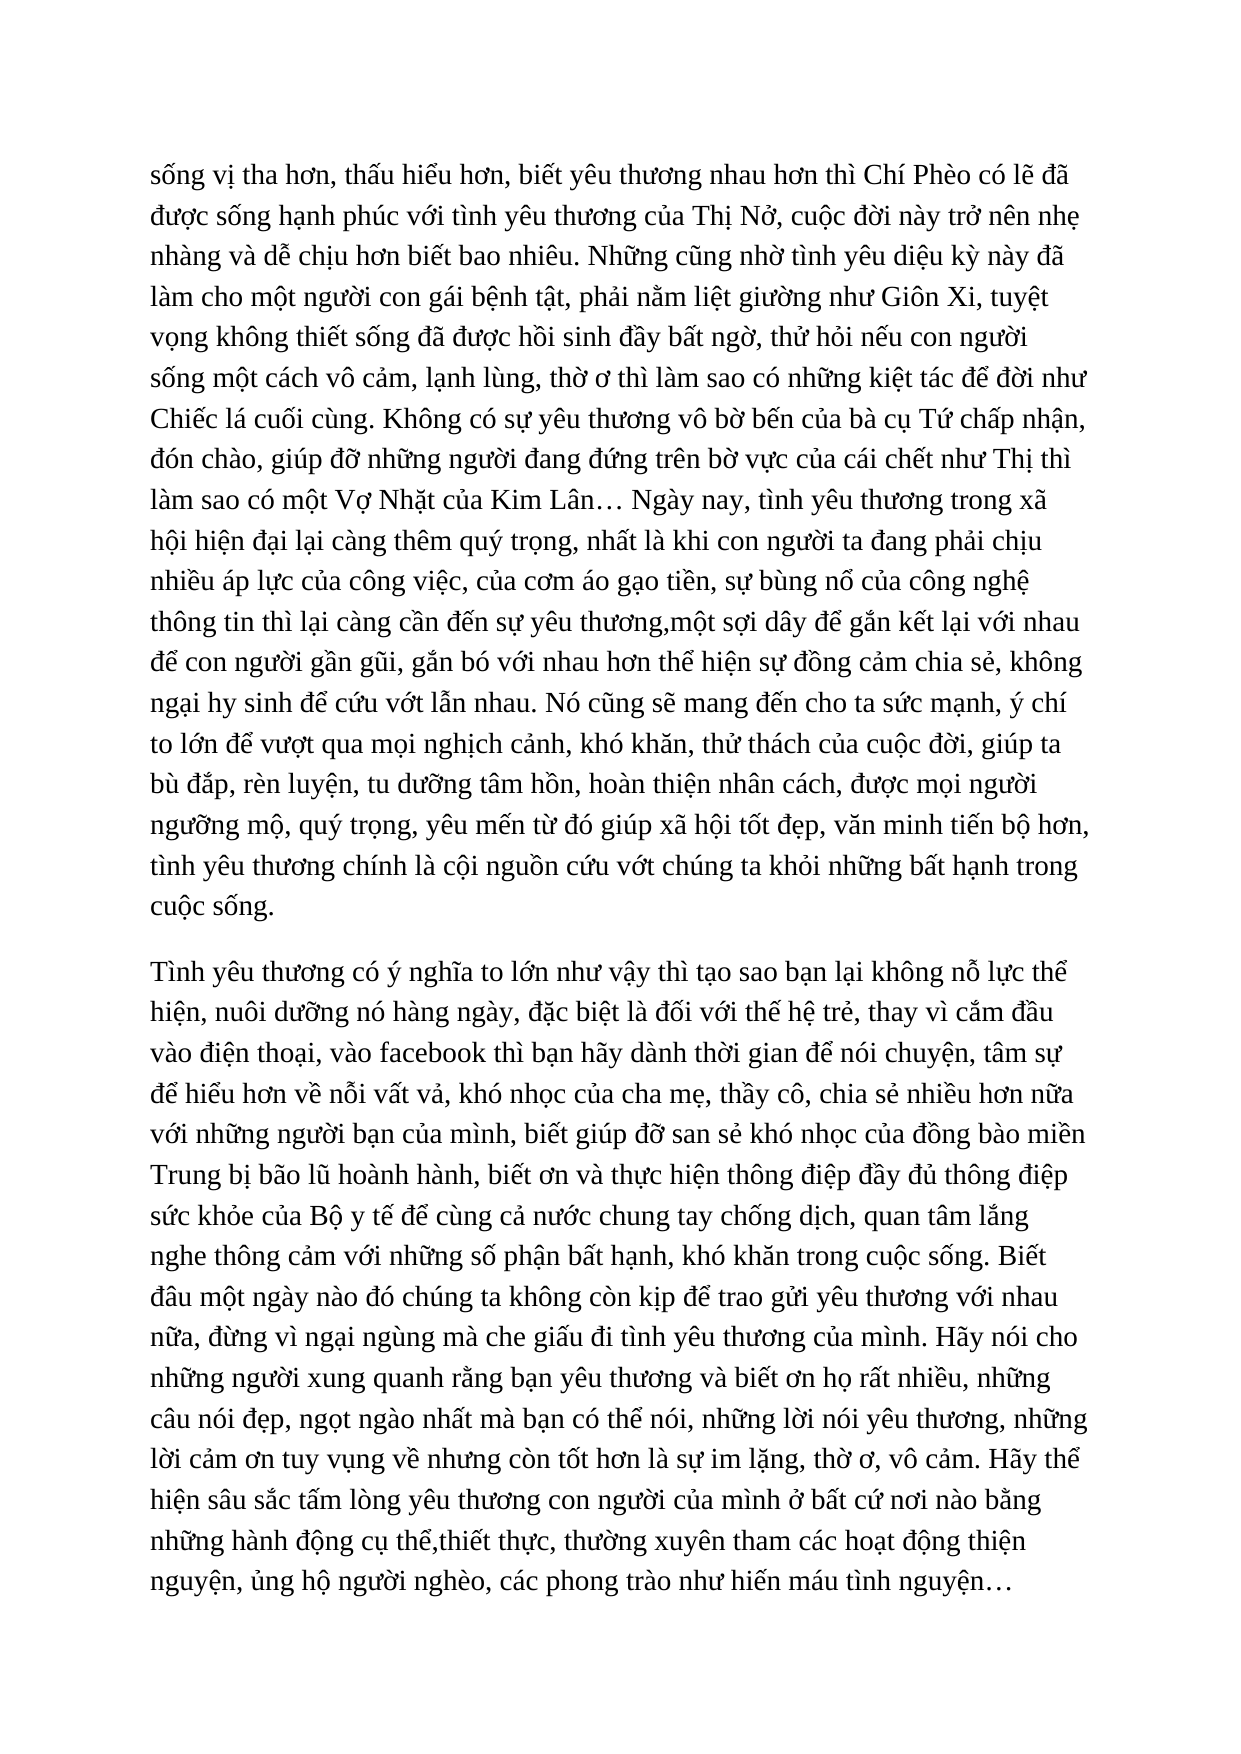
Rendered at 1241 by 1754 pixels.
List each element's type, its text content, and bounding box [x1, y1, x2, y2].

text Tình yêu thương có ý nghĩa to lớn như vậy thì tạo sao bạn lại không nỗ lực thể hiện, nuôi dưỡng nó hàng ngày, đặc biệt là đối với thế hệ trẻ, thay vì cắm đầu vào điện thoại, vào facebook thì bạn hãy dành thời gian để nói chuyện, tâm sự để hiểu hơn về nỗi vất vả, khó nhọc của cha mẹ, thầy cô, chia sẻ nhiều hơn nữa với những người bạn của mình, biết giúp đỡ san sẻ khó nhọc của đồng bào miền Trung bị bão lũ hoành hành, biết ơn và thực hiện thông điệp đầy đủ thông điệp sức khỏe của Bộ y tế để cùng cả nước chung tay chống dịch, quan tâm lắng nghe thông cảm với những số phận bất hạnh, khó khăn trong cuộc sống. Biết đâu một ngày nào đó chúng ta không còn kịp để trao gửi yêu thương với nhau nữa, đừng vì ngại ngùng mà che giấu đi tình yêu thương của mình. Hãy nói cho những người xung quanh rằng bạn yêu thương và biết ơn họ rất nhiều, những câu nói đẹp, ngọt ngào nhất mà bạn có thể nói, những lời nói yêu thương, những lời cảm ơn tuy vụng về nhưng còn tốt hơn là sự im lặng, thờ ơ, vô cảm. Hãy thể hiện sâu sắc tấm lòng yêu thương con người của mình ở bất cứ nơi nào bằng những hành động cụ thể,thiết thực, thường xuyên tham các hoạt động thiện nguyện, ủng hộ người nghèo, các phong trào như hiến máu tình nguyện… [150, 947, 1090, 1597]
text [150, 150, 1090, 922]
